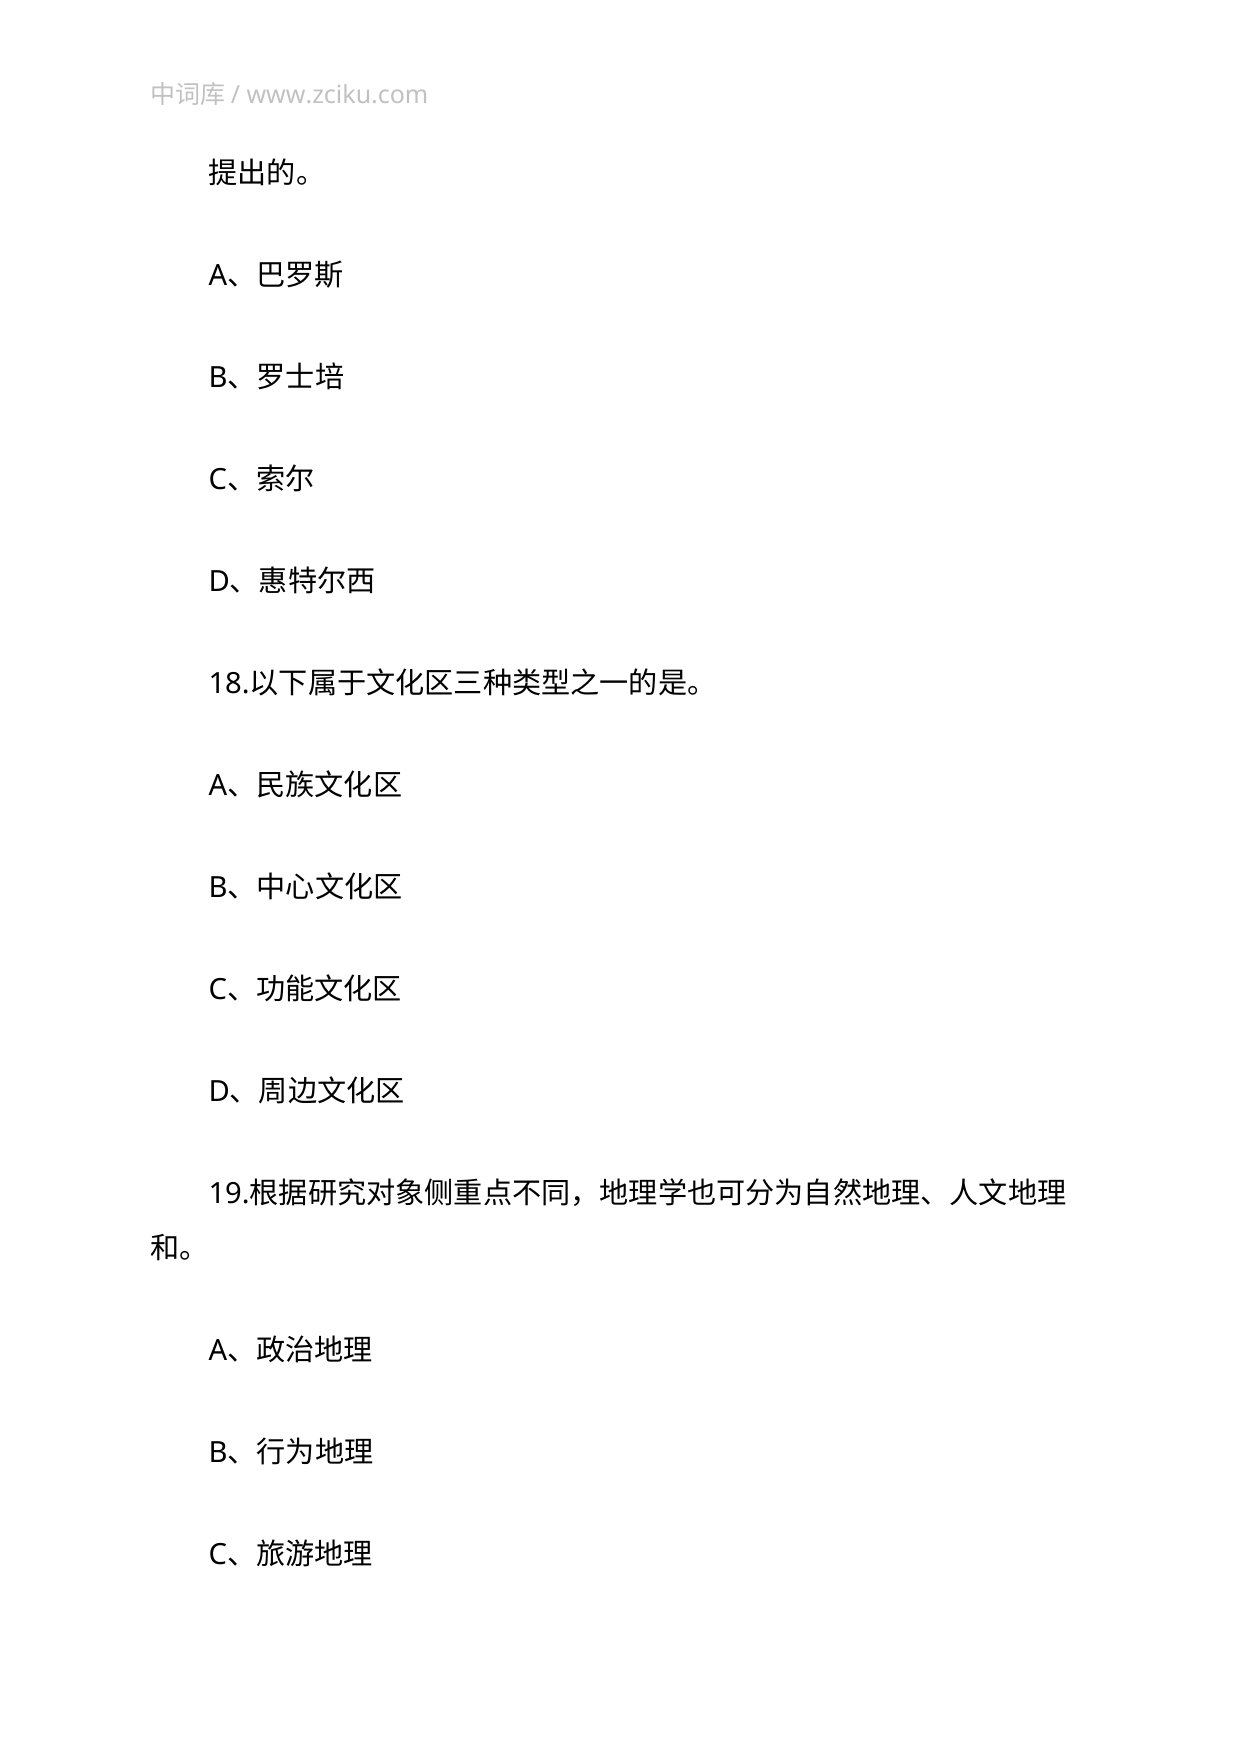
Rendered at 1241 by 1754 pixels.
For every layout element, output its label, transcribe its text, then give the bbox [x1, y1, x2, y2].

text C、旅游地理 [150, 1530, 1090, 1573]
text B、行为地理 [150, 1428, 1090, 1471]
text 提出的。 [150, 150, 1090, 192]
text A、政治地理 [150, 1326, 1090, 1369]
text D、惠特尔西 [150, 558, 1090, 600]
text 18.以下属于文化区三种类型之一的是。 [150, 660, 1090, 702]
text A、巴罗斯 [150, 252, 1090, 294]
text 19.根据研究对象侧重点不同，地理学也可分为自然地理、人文地理和。 [150, 1169, 1090, 1267]
text C、索尔 [150, 456, 1090, 498]
text B、罗士培 [150, 354, 1090, 396]
text D、周边文化区 [150, 1068, 1090, 1110]
text C、功能文化区 [150, 966, 1090, 1008]
text B、中心文化区 [150, 864, 1090, 906]
text A、民族文化区 [150, 762, 1090, 804]
